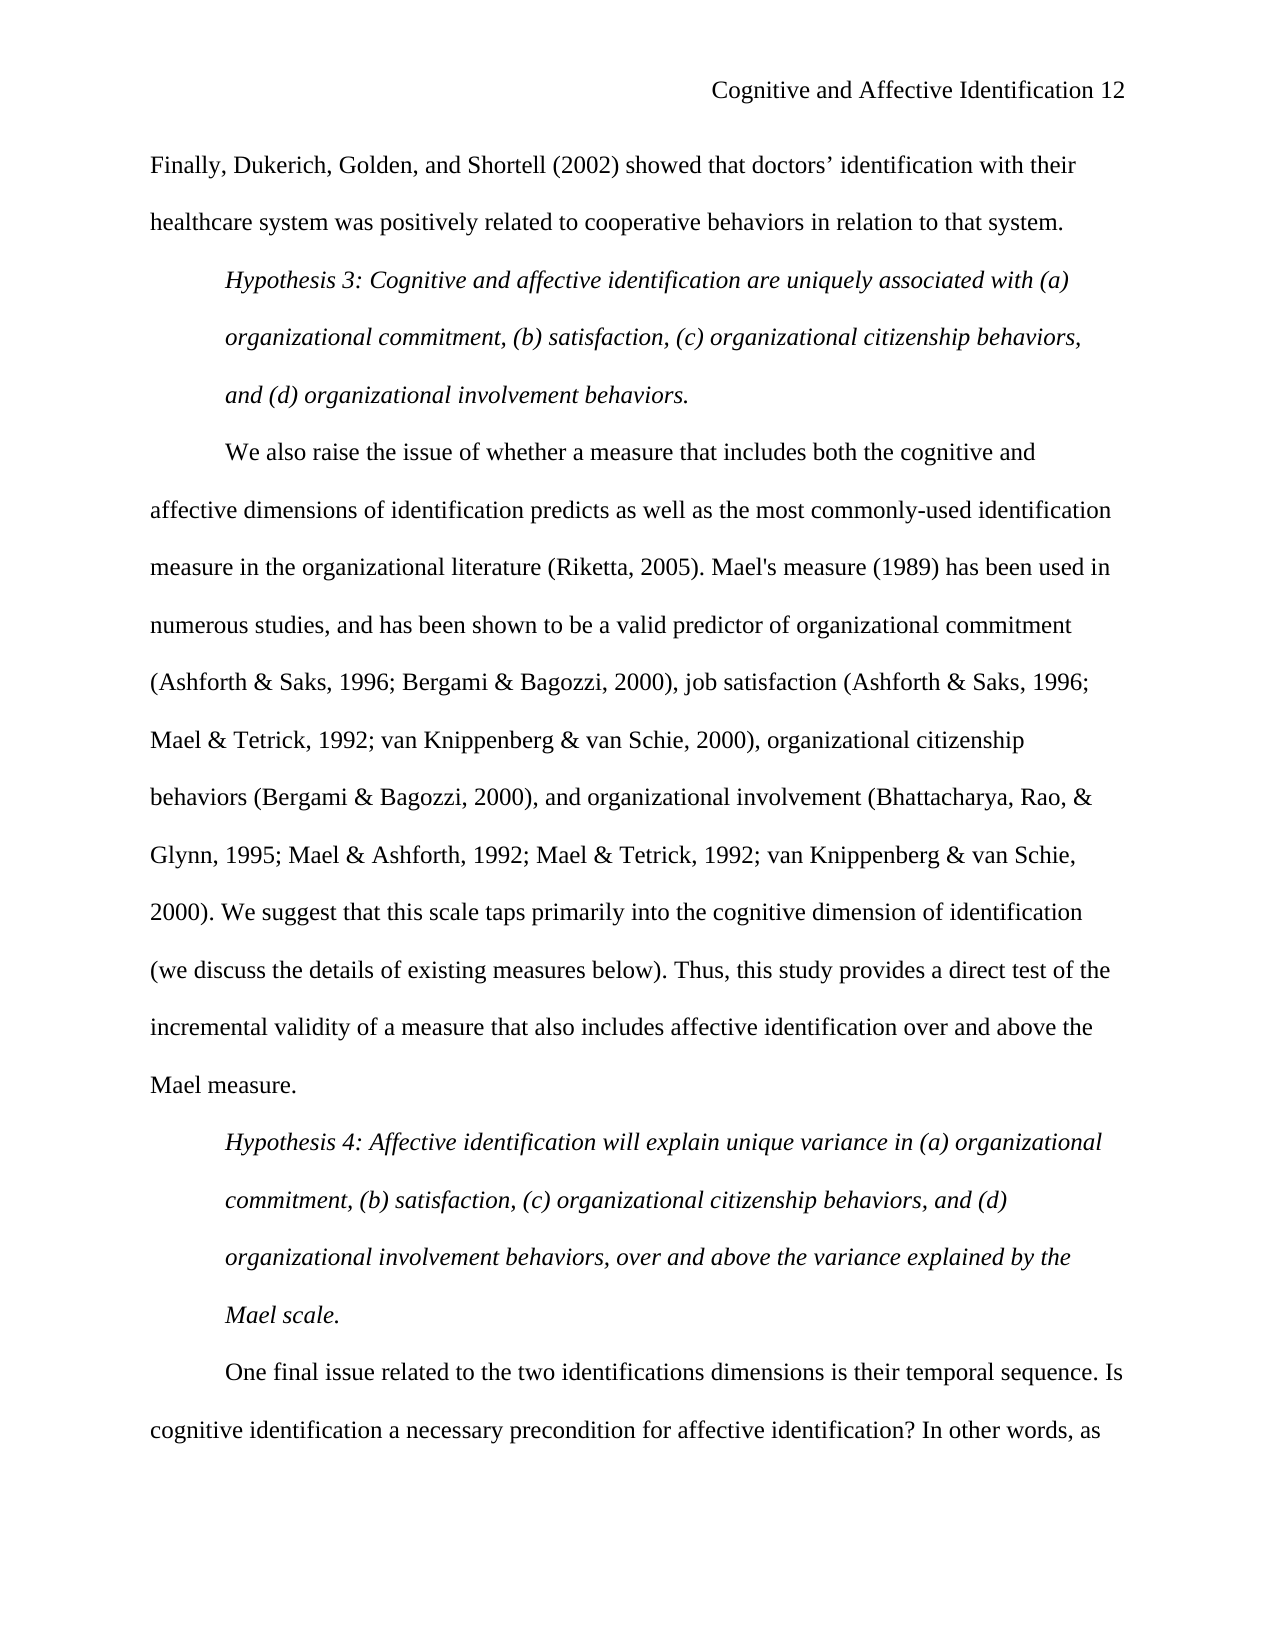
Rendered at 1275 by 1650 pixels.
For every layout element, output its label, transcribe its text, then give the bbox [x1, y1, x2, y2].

text We also raise the issue of whether a measure that includes both the cognitive and affective dimensions of identification predicts as well as the most commonly-used identification measure in the organizational literature (Riketta, 2005). Mael's measure (1989) has been used in numerous studies, and has been shown to be a valid predictor of organizational commitment (Ashforth & Saks, 1996; Bergami & Bagozzi, 2000), job satisfaction (Ashforth & Saks, 1996; Mael & Tetrick, 1992; van Knippenberg & van Schie, 2000), organizational citizenship behaviors (Bergami & Bagozzi, 2000), and organizational involvement (Bhattacharya, Rao, & Glynn, 1995; Mael & Ashforth, 1992; Mael & Tetrick, 1992; van Knippenberg & van Schie, 2000). We suggest that this scale taps primarily into the cognitive dimension of identification (we discuss the details of existing measures below). Thus, this study provides a direct test of the incremental validity of a measure that also includes affective identification over and above the Mael measure. [150, 437, 1125, 1099]
text Hypothesis 3: Cognitive and affective identification are uniquely associated with (a) organizational commitment, (b) satisfaction, (c) organizational citizenship behaviors, and (d) organizational involvement behaviors. [225, 265, 1125, 409]
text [150, 1357, 1125, 1444]
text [150, 150, 1125, 236]
text Hypothesis 4: Affective identification will explain unique variance in (a) organizational commitment, (b) satisfaction, (c) organizational citizenship behaviors, and (d) organizational involvement behaviors, over and above the variance explained by the Mael scale. [225, 1127, 1125, 1329]
